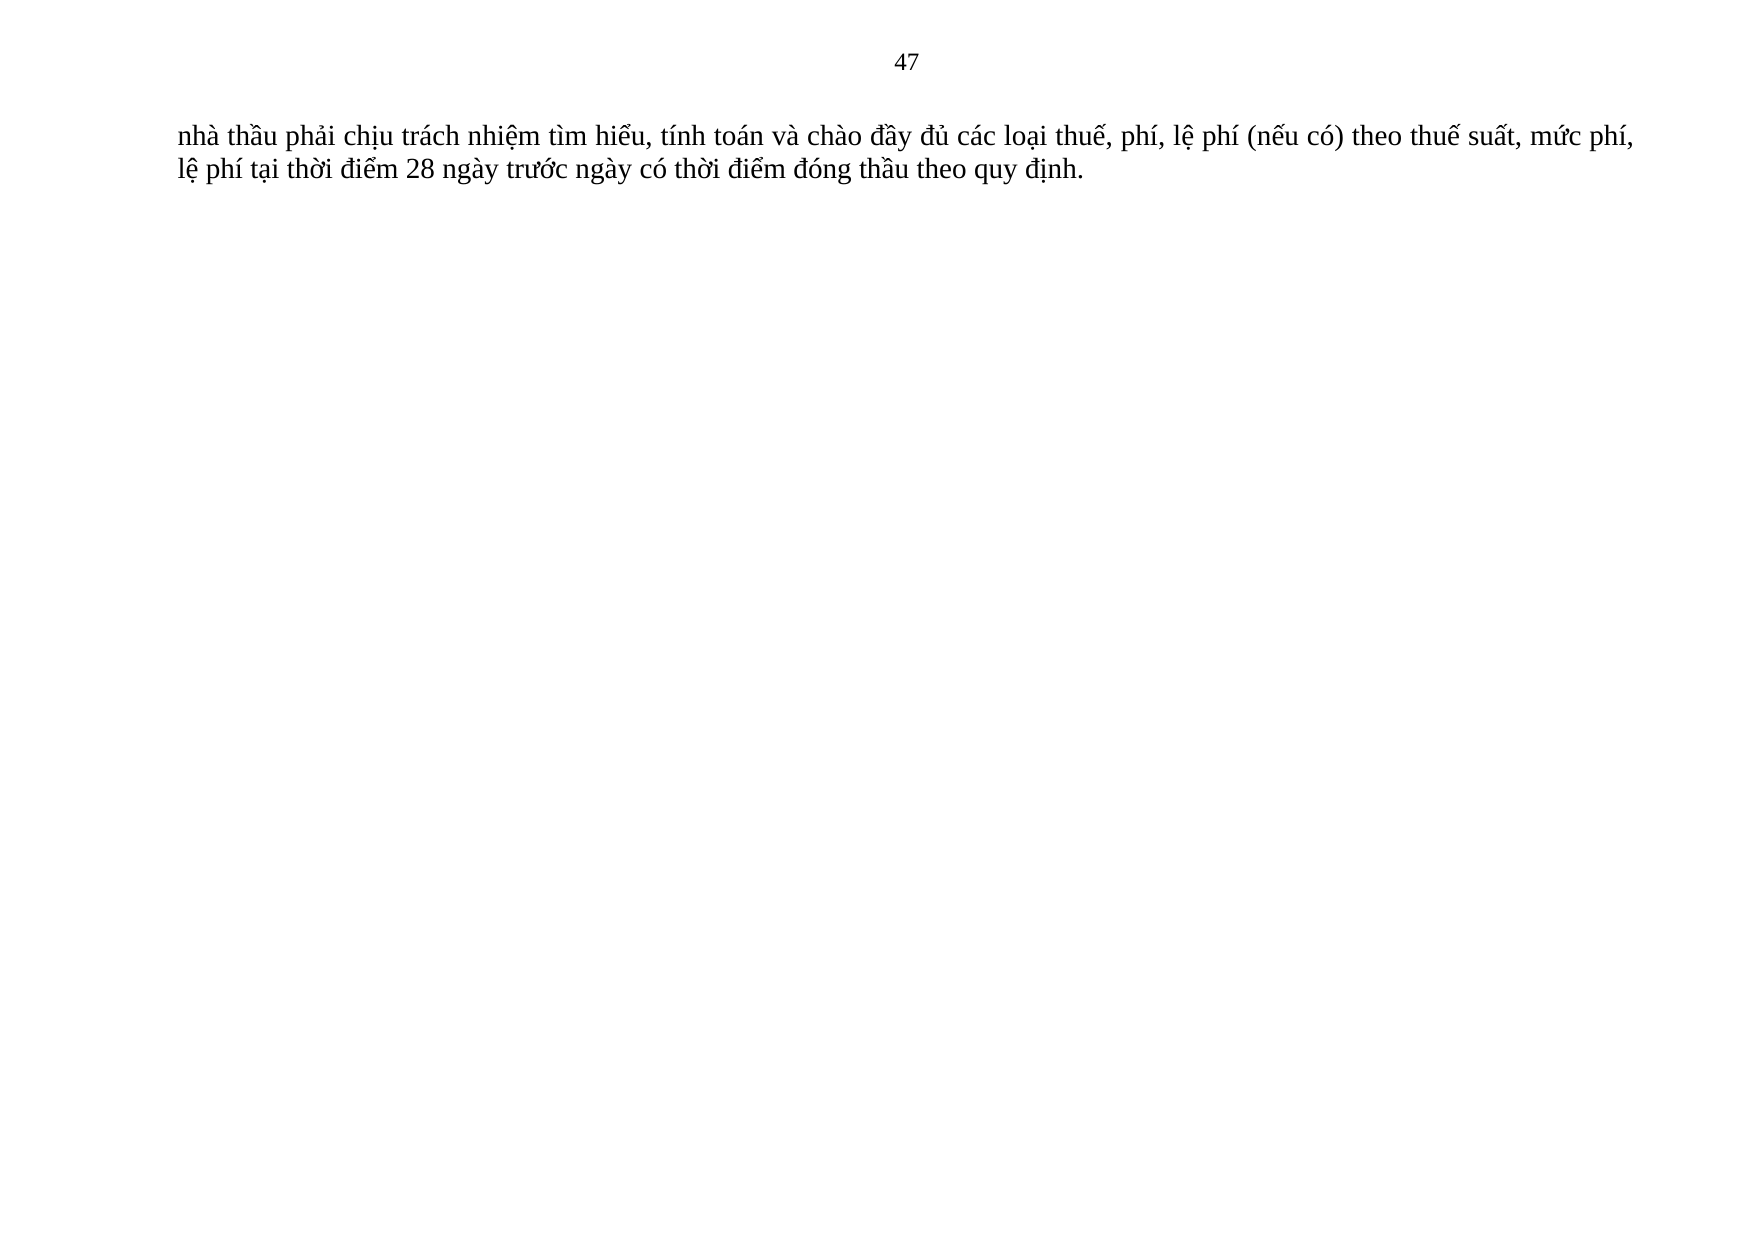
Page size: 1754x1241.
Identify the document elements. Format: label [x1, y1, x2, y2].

text [177, 118, 1636, 185]
